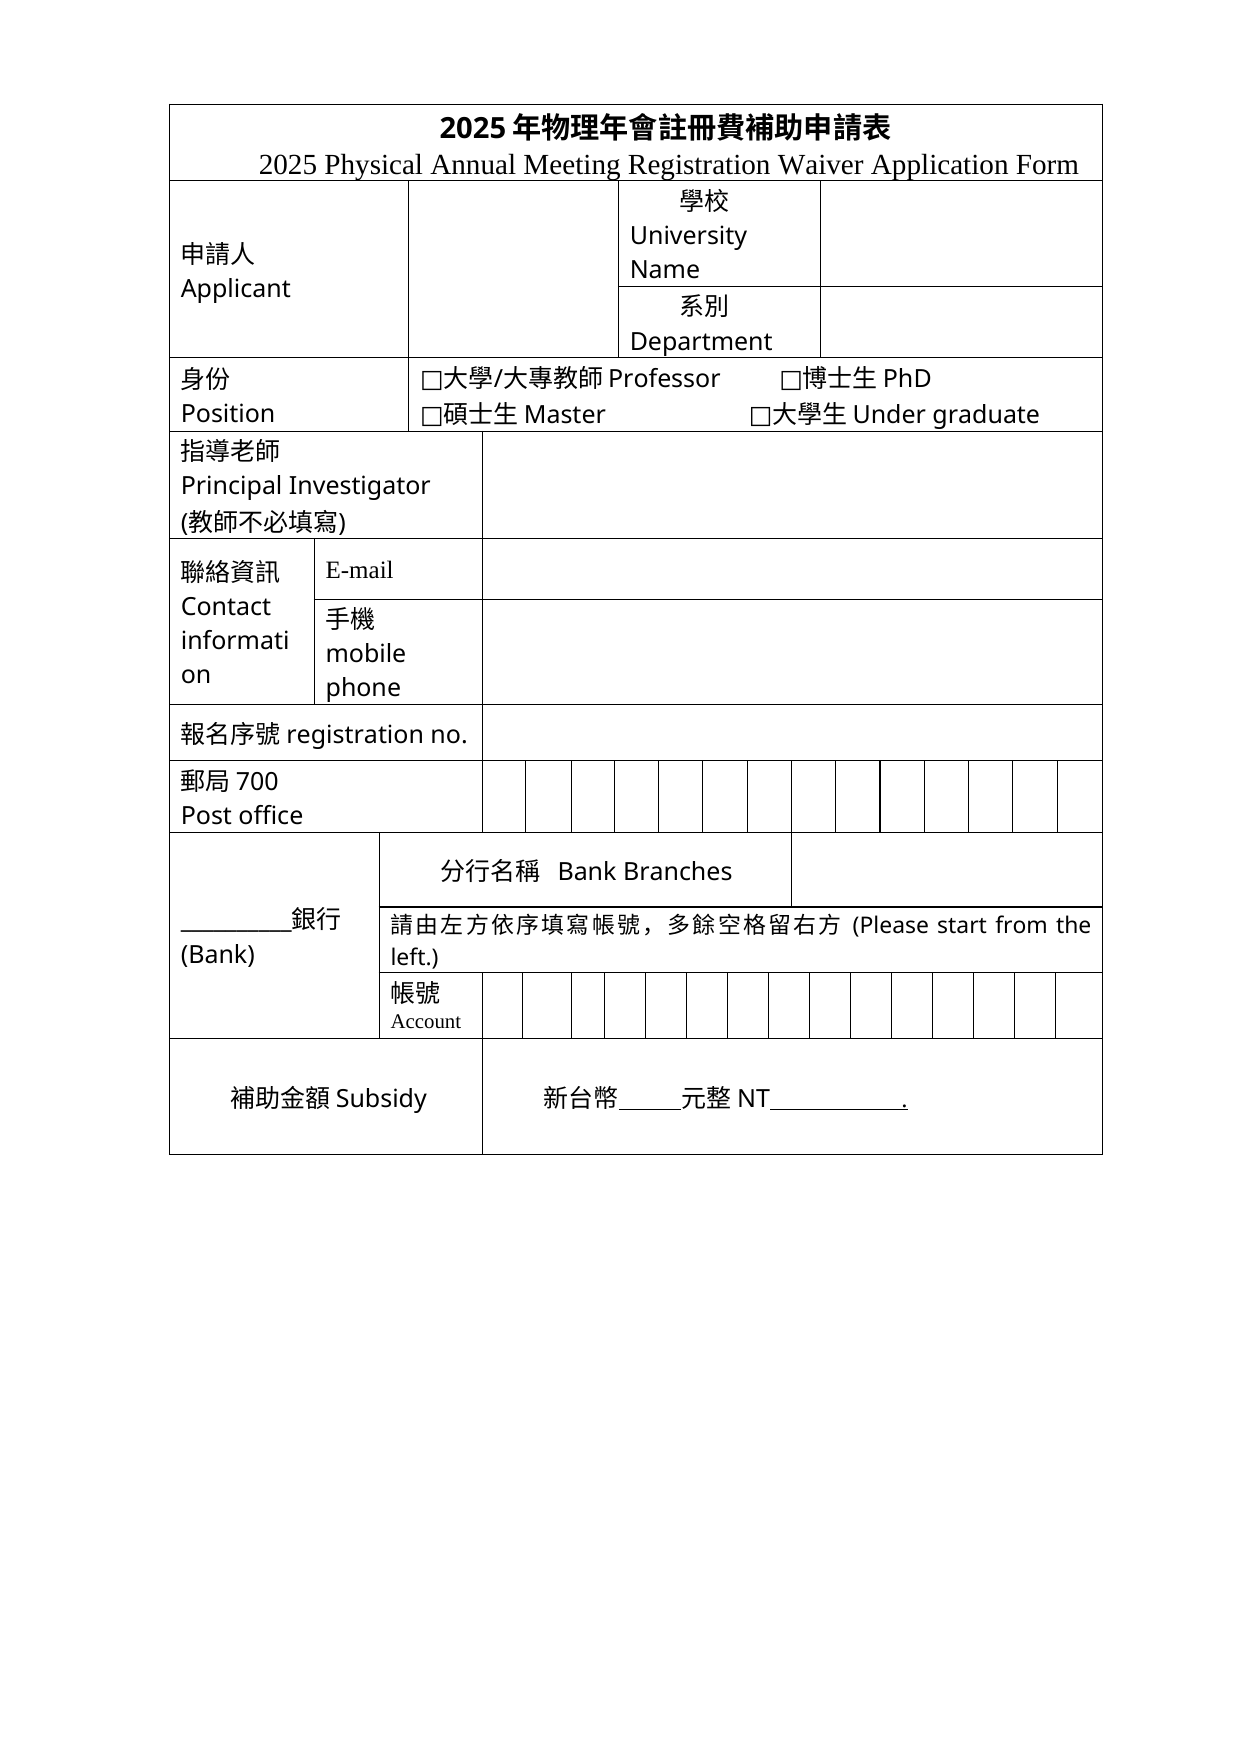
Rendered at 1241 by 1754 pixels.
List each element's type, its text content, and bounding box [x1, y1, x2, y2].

table_cell [925, 761, 968, 832]
table_cell 分行名稱 Bank Branches [380, 833, 791, 906]
table_cell [483, 600, 1102, 704]
table_cell [881, 761, 924, 832]
table_cell [792, 761, 835, 832]
table_cell [969, 761, 1012, 832]
table_cell 系別 Department [619, 287, 820, 357]
table_cell [483, 705, 1102, 760]
table_cell [851, 973, 891, 1038]
table_cell [836, 761, 879, 832]
table_cell 申請人 Applicant [170, 181, 408, 357]
table_cell [1015, 973, 1055, 1038]
table_cell 報名序號 registration no. [170, 705, 482, 760]
table_cell 補助金額Subsidy [170, 1039, 482, 1154]
table_cell [821, 287, 1102, 357]
table_cell [792, 833, 1102, 906]
table_cell [605, 973, 645, 1038]
table_cell 帳號 Account [380, 973, 482, 1038]
table_cell [409, 181, 618, 357]
table_cell [703, 761, 747, 832]
table_cell [483, 973, 522, 1038]
table_cell [1056, 973, 1102, 1038]
table_cell [646, 973, 686, 1038]
table_cell 郵局700 Post office [170, 761, 482, 832]
table_cell [572, 761, 614, 832]
table_cell [748, 761, 791, 832]
table_cell [892, 973, 932, 1038]
table_cell 學校 University Name [619, 181, 820, 286]
table_cell [483, 761, 525, 832]
table_cell [687, 973, 727, 1038]
table_cell 聯絡資訊 Contact information [170, 539, 314, 704]
table_cell [821, 181, 1102, 286]
table_cell E-mail [315, 539, 482, 599]
table_cell [974, 973, 1014, 1038]
table_cell 指導老師 Principal Investigator (教師不必填寫) [170, 432, 482, 538]
table_cell [483, 539, 1102, 599]
table_cell [769, 973, 809, 1038]
table_cell 請由左方依序填寫帳號，多餘空格留右方 (Please start from the left.) [380, 908, 1102, 972]
table_cell 新台幣 元整 NT . [483, 1039, 1102, 1154]
table_cell [728, 973, 768, 1038]
table_cell [483, 432, 1102, 538]
table_cell [659, 761, 702, 832]
table_header 2025年物理年會註冊費補助申請表 2025 Physical Annual Meeting Registration Waiver Application Form [170, 105, 1102, 180]
table_cell □大學/大專教師Professor □博士生PhD □碩士生Master □大學生Under graduate [409, 358, 1102, 431]
table_cell [526, 761, 571, 832]
table_cell [572, 973, 604, 1038]
table_cell [933, 973, 973, 1038]
table_cell 手機 mobile phone [315, 600, 482, 704]
table_cell __________銀行(Bank) [170, 833, 379, 1038]
table_cell [810, 973, 850, 1038]
table_cell 身份 Position [170, 358, 408, 431]
table_cell [615, 761, 658, 832]
table_cell [523, 973, 571, 1038]
table_cell [1058, 761, 1102, 832]
table_cell [1013, 761, 1057, 832]
